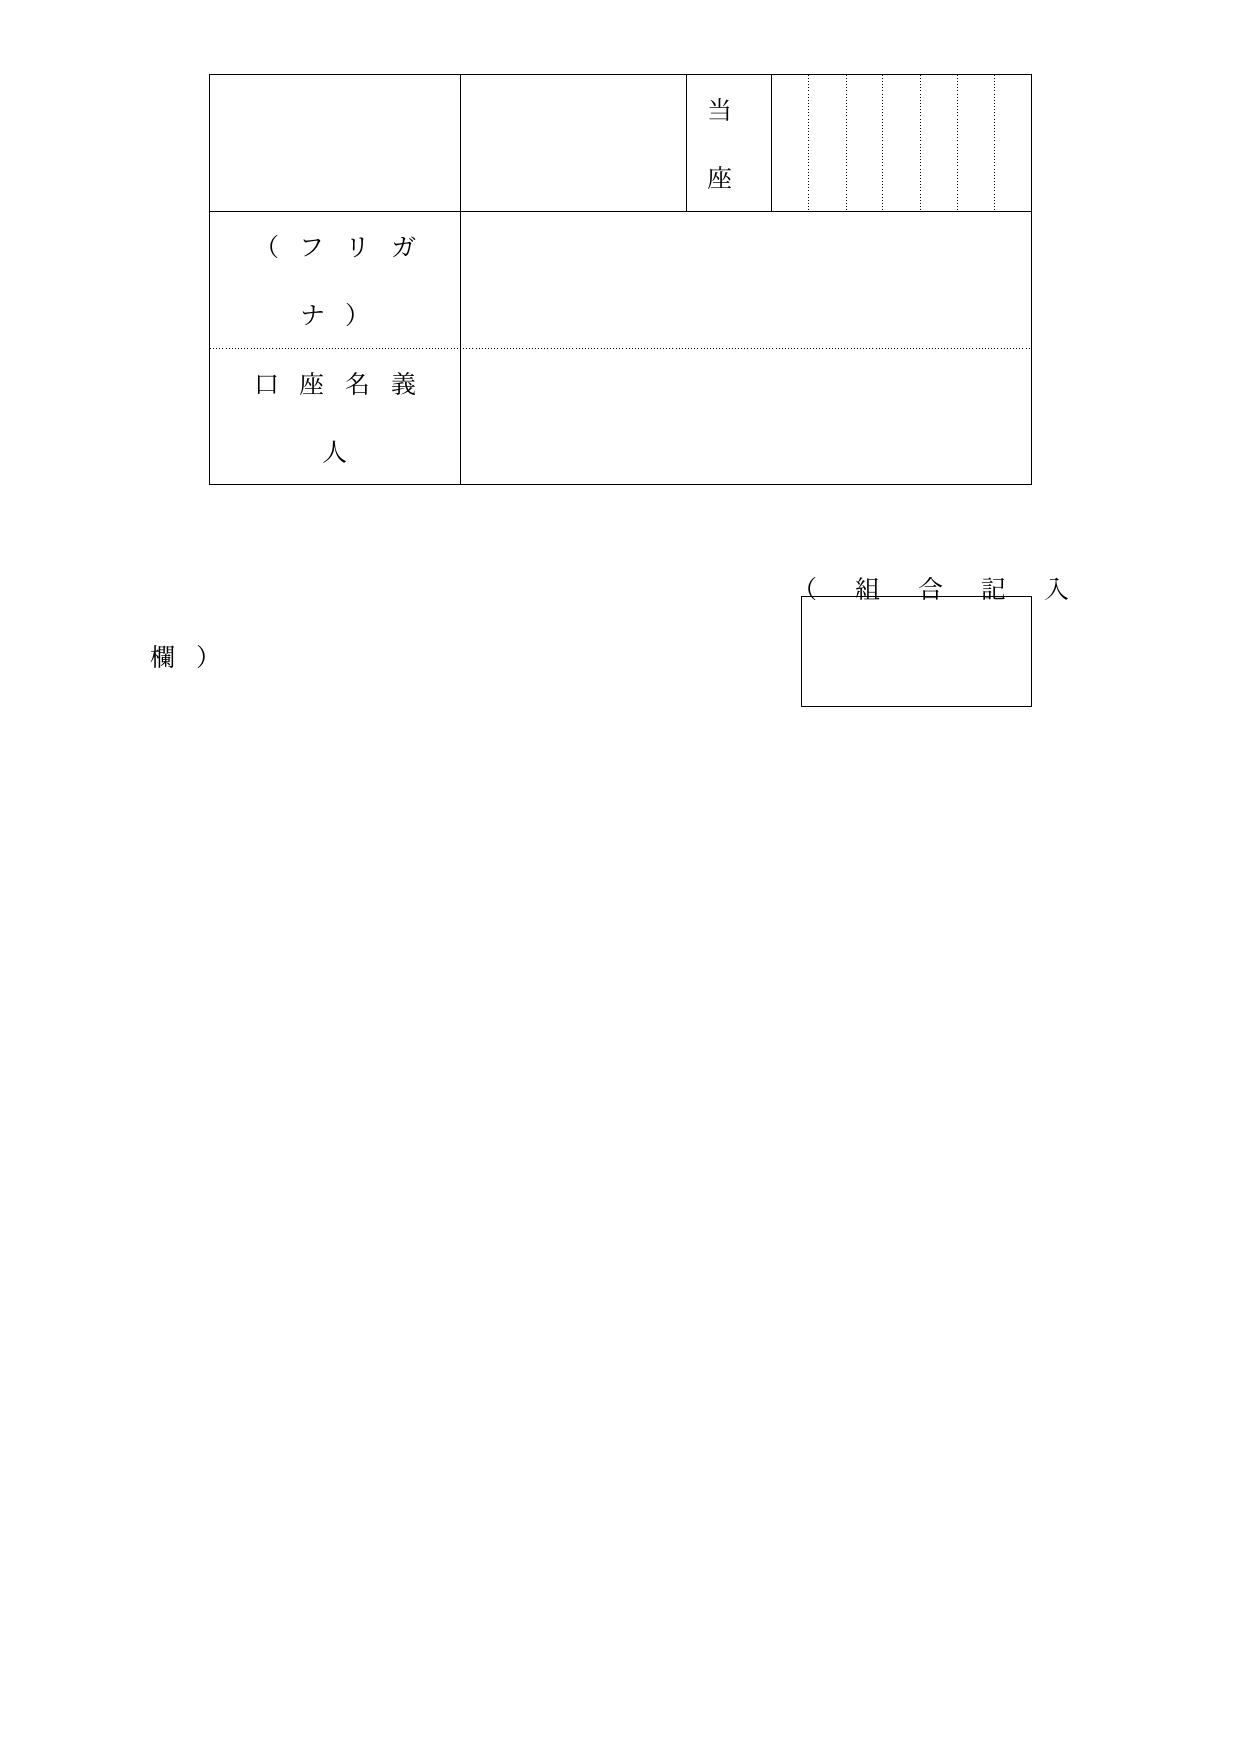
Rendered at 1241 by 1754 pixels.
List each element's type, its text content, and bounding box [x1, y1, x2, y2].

table_cell 普通 当座 [687, 75, 771, 211]
table_cell [210, 75, 460, 211]
table_cell [883, 75, 920, 211]
table_cell （フリガナ） [210, 212, 460, 347]
table_cell [461, 348, 1031, 484]
table_cell [920, 75, 957, 211]
table_cell 口座名義人 [210, 348, 460, 484]
table_cell [846, 75, 883, 211]
table_cell [994, 75, 1031, 211]
table_cell [809, 75, 846, 211]
text （組合記入欄） [150, 553, 1090, 689]
table_cell [957, 75, 994, 211]
table_cell [461, 212, 1031, 347]
table_cell [461, 75, 686, 211]
table_cell [772, 75, 809, 211]
